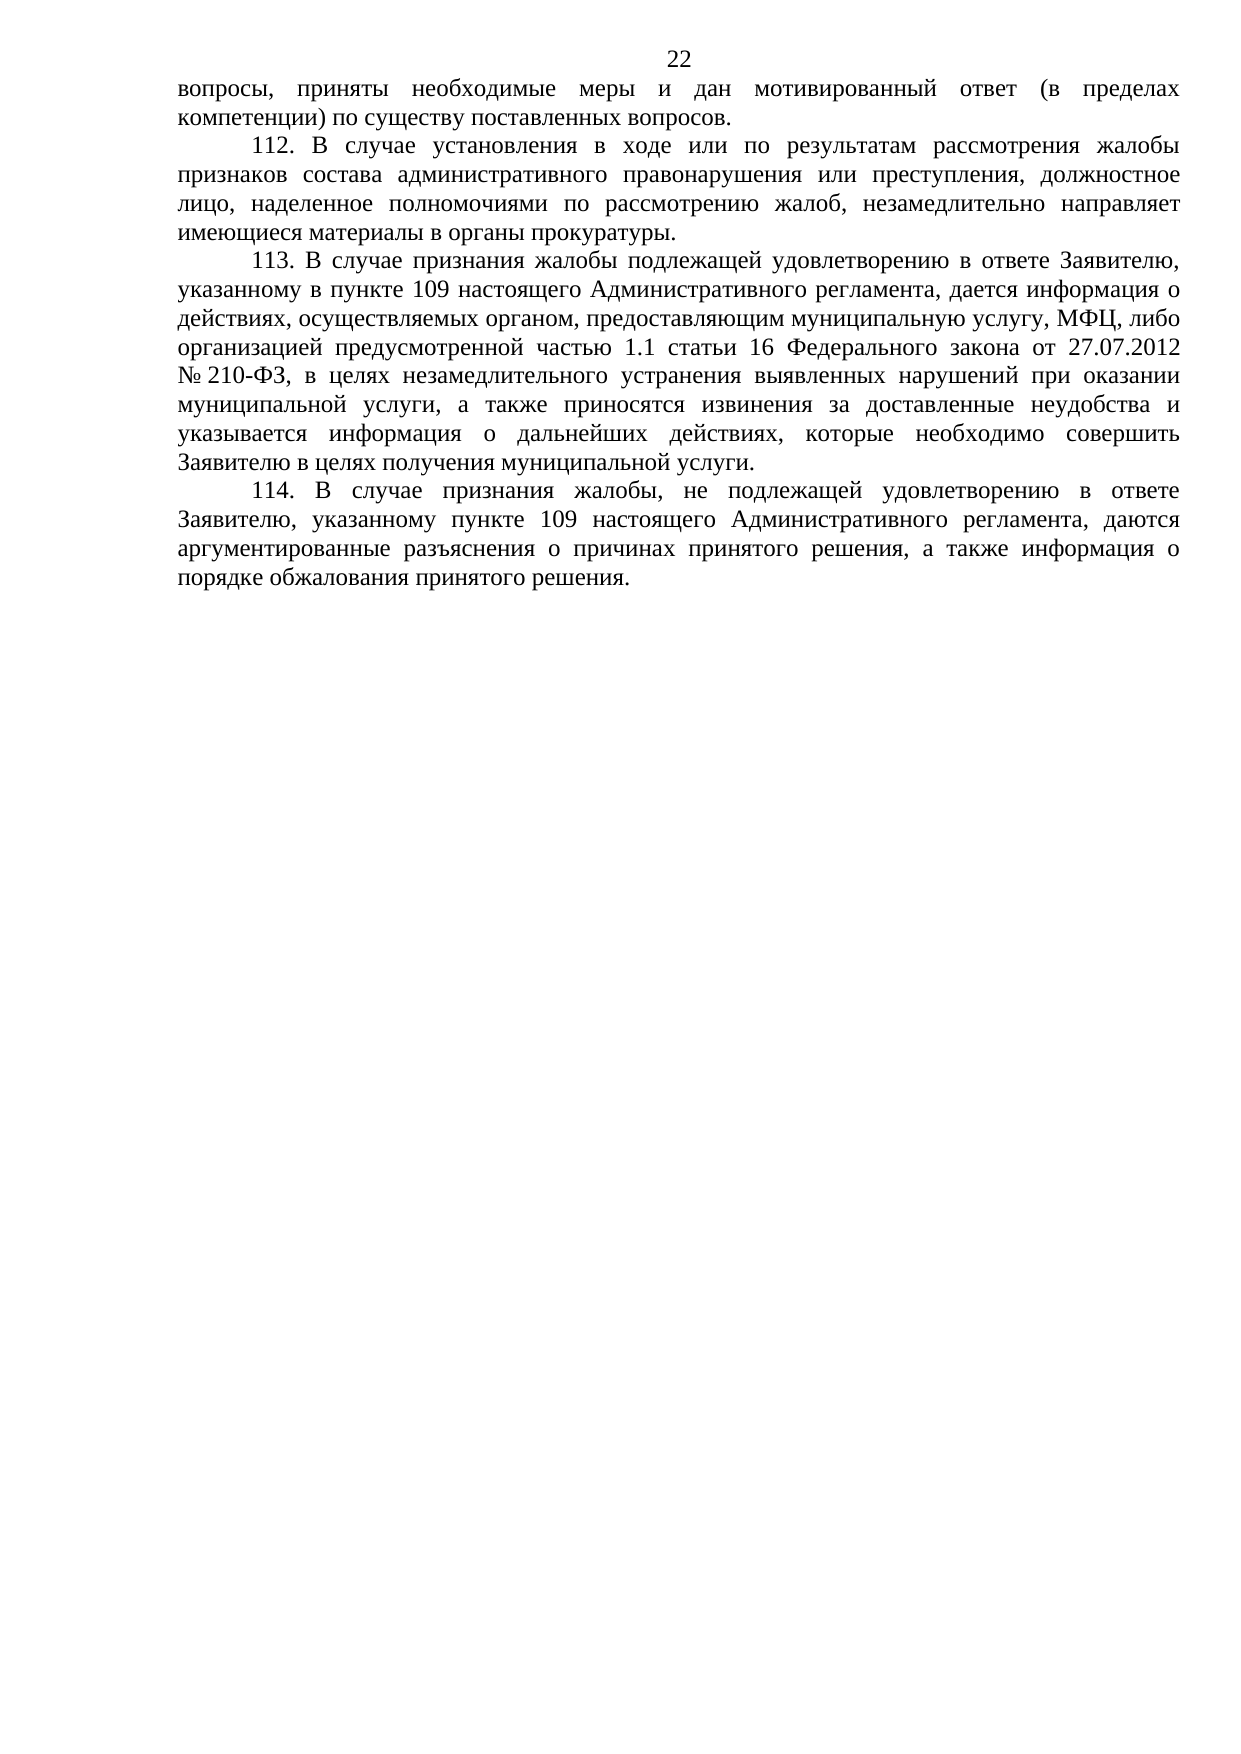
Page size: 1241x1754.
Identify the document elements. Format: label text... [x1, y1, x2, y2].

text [177, 73, 1181, 131]
text 113. В случае признания жалобы подлежащей удовлетворению в ответе Заявителю, указанному в пункте 109 настоящего Административного регламента, дается информация о действиях, осуществляемых органом, предоставляющим муниципальную услугу, МФЦ, либо организацией предусмотренной частью 1.1 статьи 16 Федерального закона от 27.07.2012 № 210-ФЗ, в целях незамедлительного устранения выявленных нарушений при оказании муниципальной услуги, а также приносятся извинения за доставленные неудобства и указывается информация о дальнейших действиях, которые необходимо совершить Заявителю в целях получения муниципальной услуги. [177, 246, 1181, 476]
text 112. В случае установления в ходе или по результатам рассмотрения жалобы признаков состава административного правонарушения или преступления, должностное лицо, наделенное полномочиями по рассмотрению жалоб, незамедлительно направляет имеющиеся материалы в органы прокуратуры. [177, 131, 1181, 246]
text 114. В случае признания жалобы, не подлежащей удовлетворению в ответе Заявителю, указанному пункте 109 настоящего Административного регламента, даются аргументированные разъяснения о причинах принятого решения, а также информация о порядке обжалования принятого решения. [177, 476, 1181, 591]
